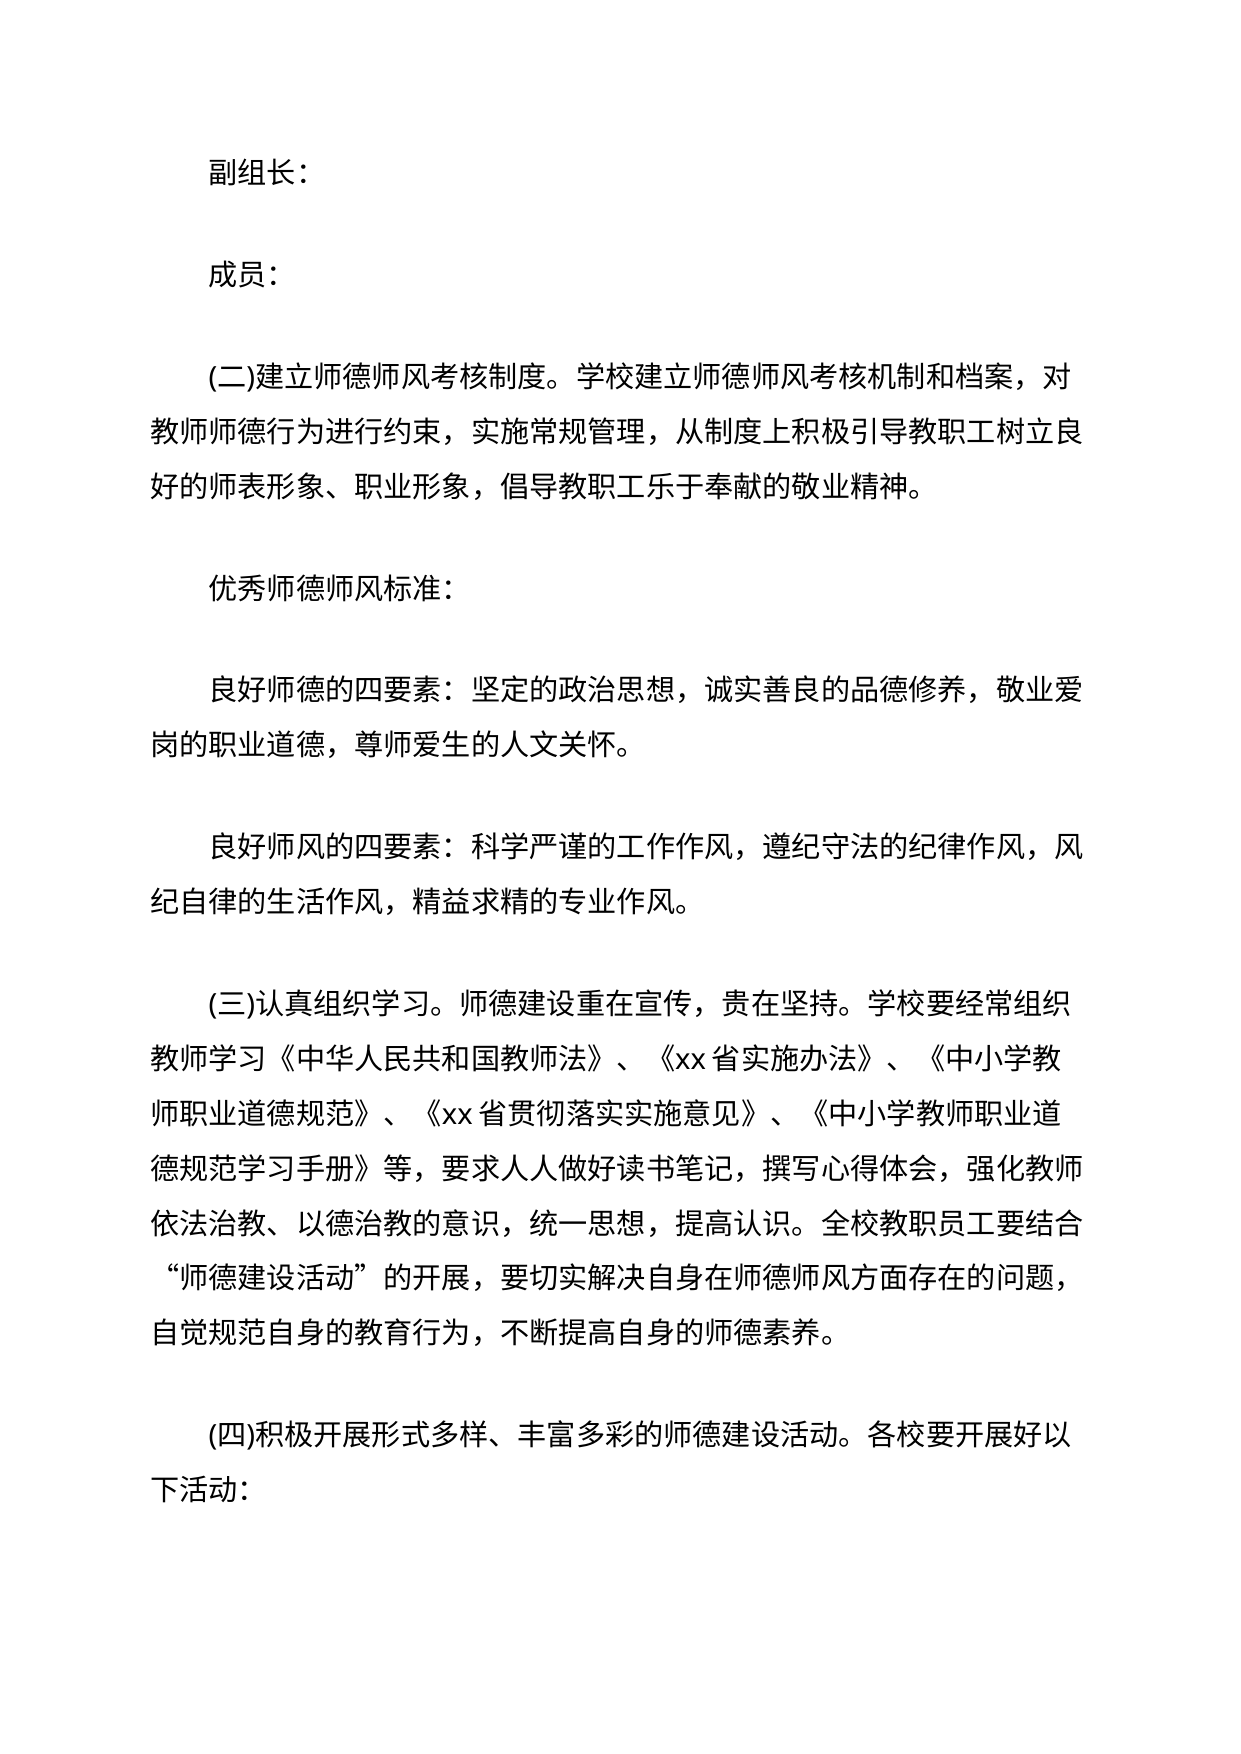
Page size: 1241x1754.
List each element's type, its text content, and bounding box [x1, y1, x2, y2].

text (四)积极开展形式多样、丰富多彩的师德建设活动。各校要开展好以下活动： [150, 1412, 1090, 1509]
text 良好师风的四要素：科学严谨的工作作风，遵纪守法的纪律作风，风纪自律的生活作风，精益求精的专业作风。 [150, 824, 1090, 921]
text 良好师德的四要素：坚定的政治思想，诚实善良的品德修养，敬业爱岗的职业道德，尊师爱生的人文关怀。 [150, 667, 1090, 764]
text 成员： [150, 252, 1090, 294]
text (三)认真组织学习。师德建设重在宣传，贵在坚持。学校要经常组织教师学习《中华人民共和国教师法》、《xx省实施办法》、《中小学教师职业道德规范》、《xx省贯彻落实实施意见》、《中小学教师职业道德规范学习手册》等，要求人人做好读书笔记，撰写心得体会，强化教师依法治教、以德治教的意识，统一思想，提高认识。全校教职员工要结合“师德建设活动”的开展，要切实解决自身在师德师风方面存在的问题，自觉规范自身的教育行为，不断提高自身的师德素养。 [150, 980, 1090, 1352]
text 优秀师德师风标准： [150, 565, 1090, 607]
text 副组长： [150, 150, 1090, 192]
text (二)建立师德师风考核制度。学校建立师德师风考核机制和档案，对教师师德行为进行约束，实施常规管理，从制度上积极引导教职工树立良好的师表形象、职业形象，倡导教职工乐于奉献的敬业精神。 [150, 353, 1090, 506]
